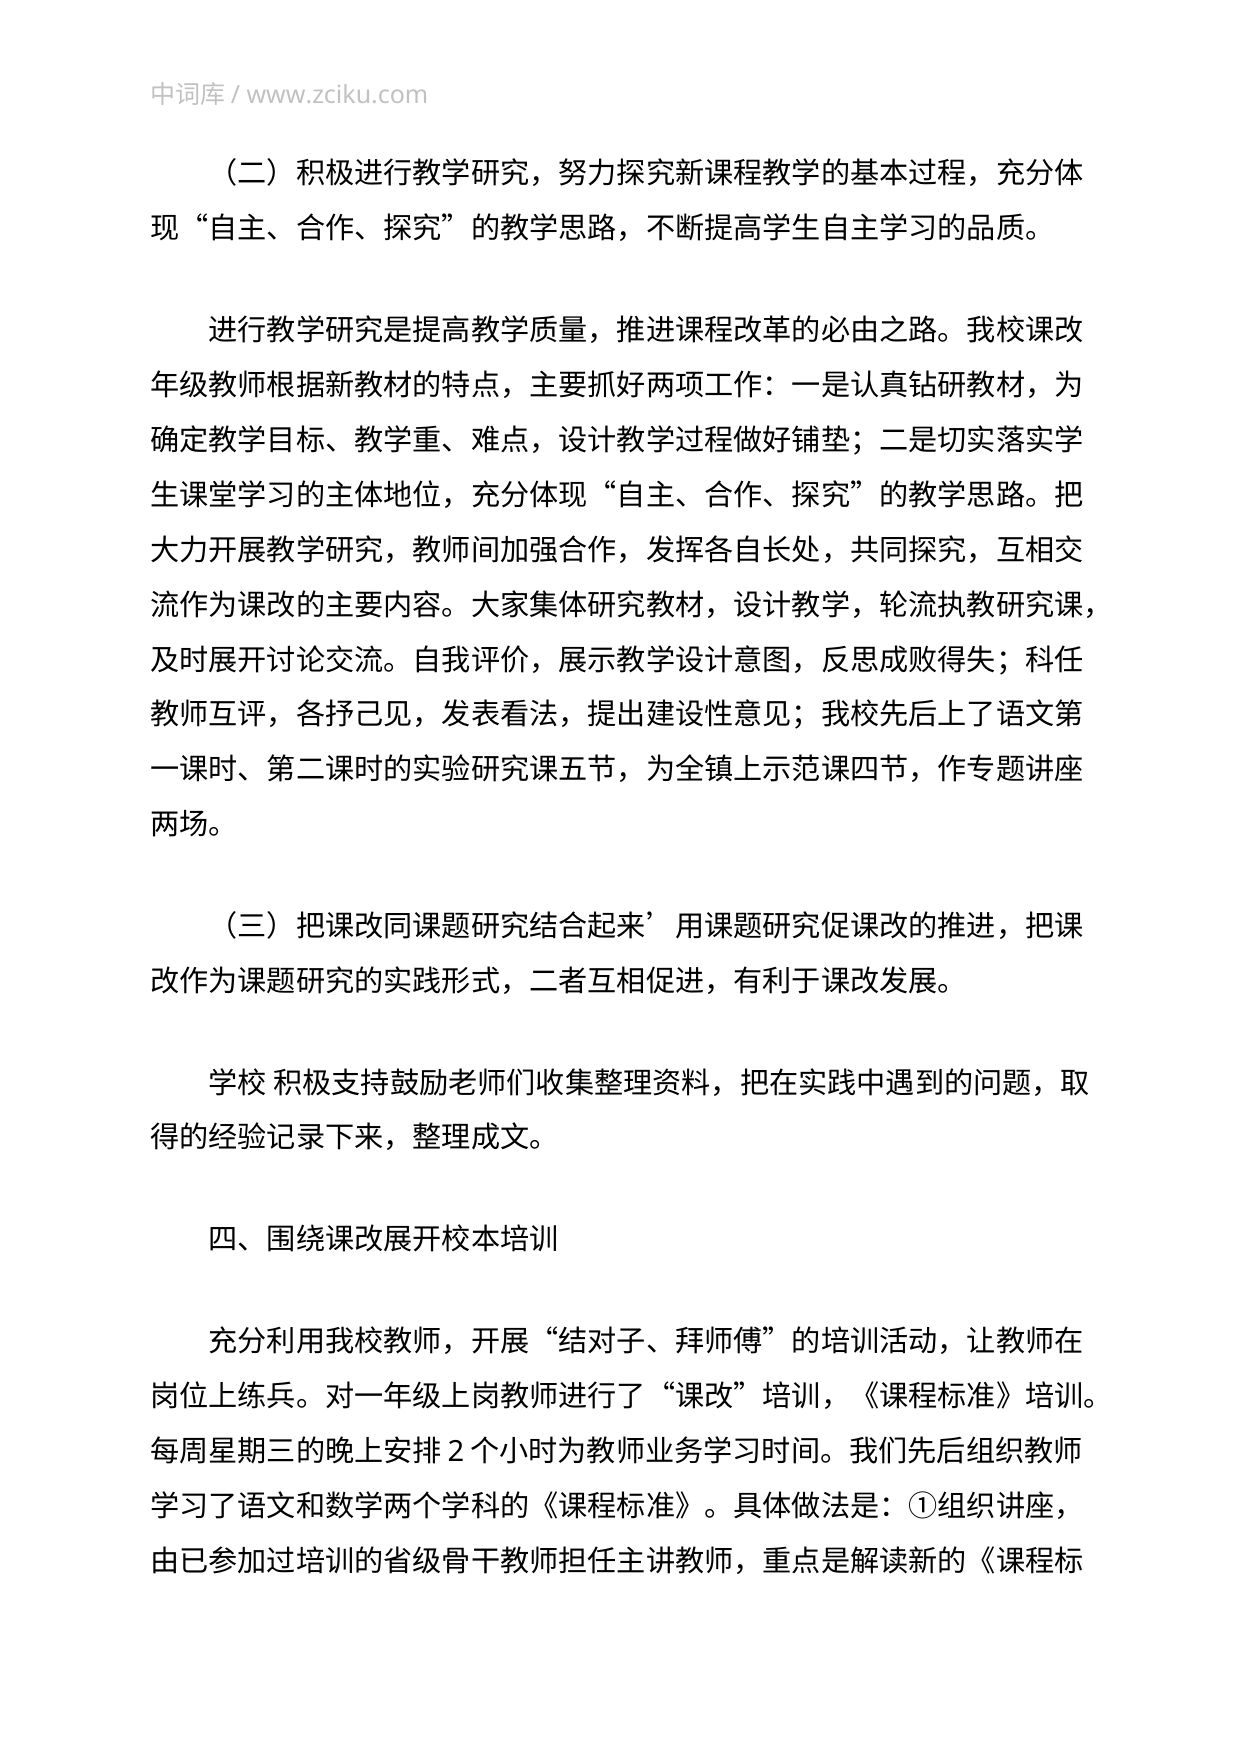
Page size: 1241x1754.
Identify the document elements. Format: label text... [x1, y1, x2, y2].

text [150, 1318, 1090, 1579]
text 进行教学研究是提高教学质量，推进课程改革的必由之路。我校课改年级教师根据新教材的特点，主要抓好两项工作：一是认真钻研教材，为确定教学目标、教学重、难点，设计教学过程做好铺垫；二是切实落实学生课堂学习的主体地位，充分体现“自主、合作、探究”的教学思路。把大力开展教学研究，教师间加强合作，发挥各自长处，共同探究，互相交流作为课改的主要内容。大家集体研究教材，设计教学，轮流执教研究课，及时展开讨论交流。自我评价，展示教学设计意图，反思成败得失；科任教师互评，各抒己见，发表看法，提出建设性意见；我校先后上了语文第一课时、第二课时的实验研究课五节，为全镇上示范课四节，作专题讲座两场。 [150, 307, 1090, 843]
text （三）把课改同课题研究结合起来’用课题研究促课改的推进，把课改作为课题研究的实践形式，二者互相促进，有利于课改发展。 [150, 902, 1090, 1000]
text 四、围绕课改展开校本培训 [150, 1216, 1090, 1258]
text （二）积极进行教学研究，努力探究新课程教学的基本过程，充分体现“自主、合作、探究”的教学思路，不断提高学生自主学习的品质。 [150, 150, 1090, 247]
text 学校 积极支持鼓励老师们收集整理资料，把在实践中遇到的问题，取得的经验记录下来，整理成文。 [150, 1059, 1090, 1156]
